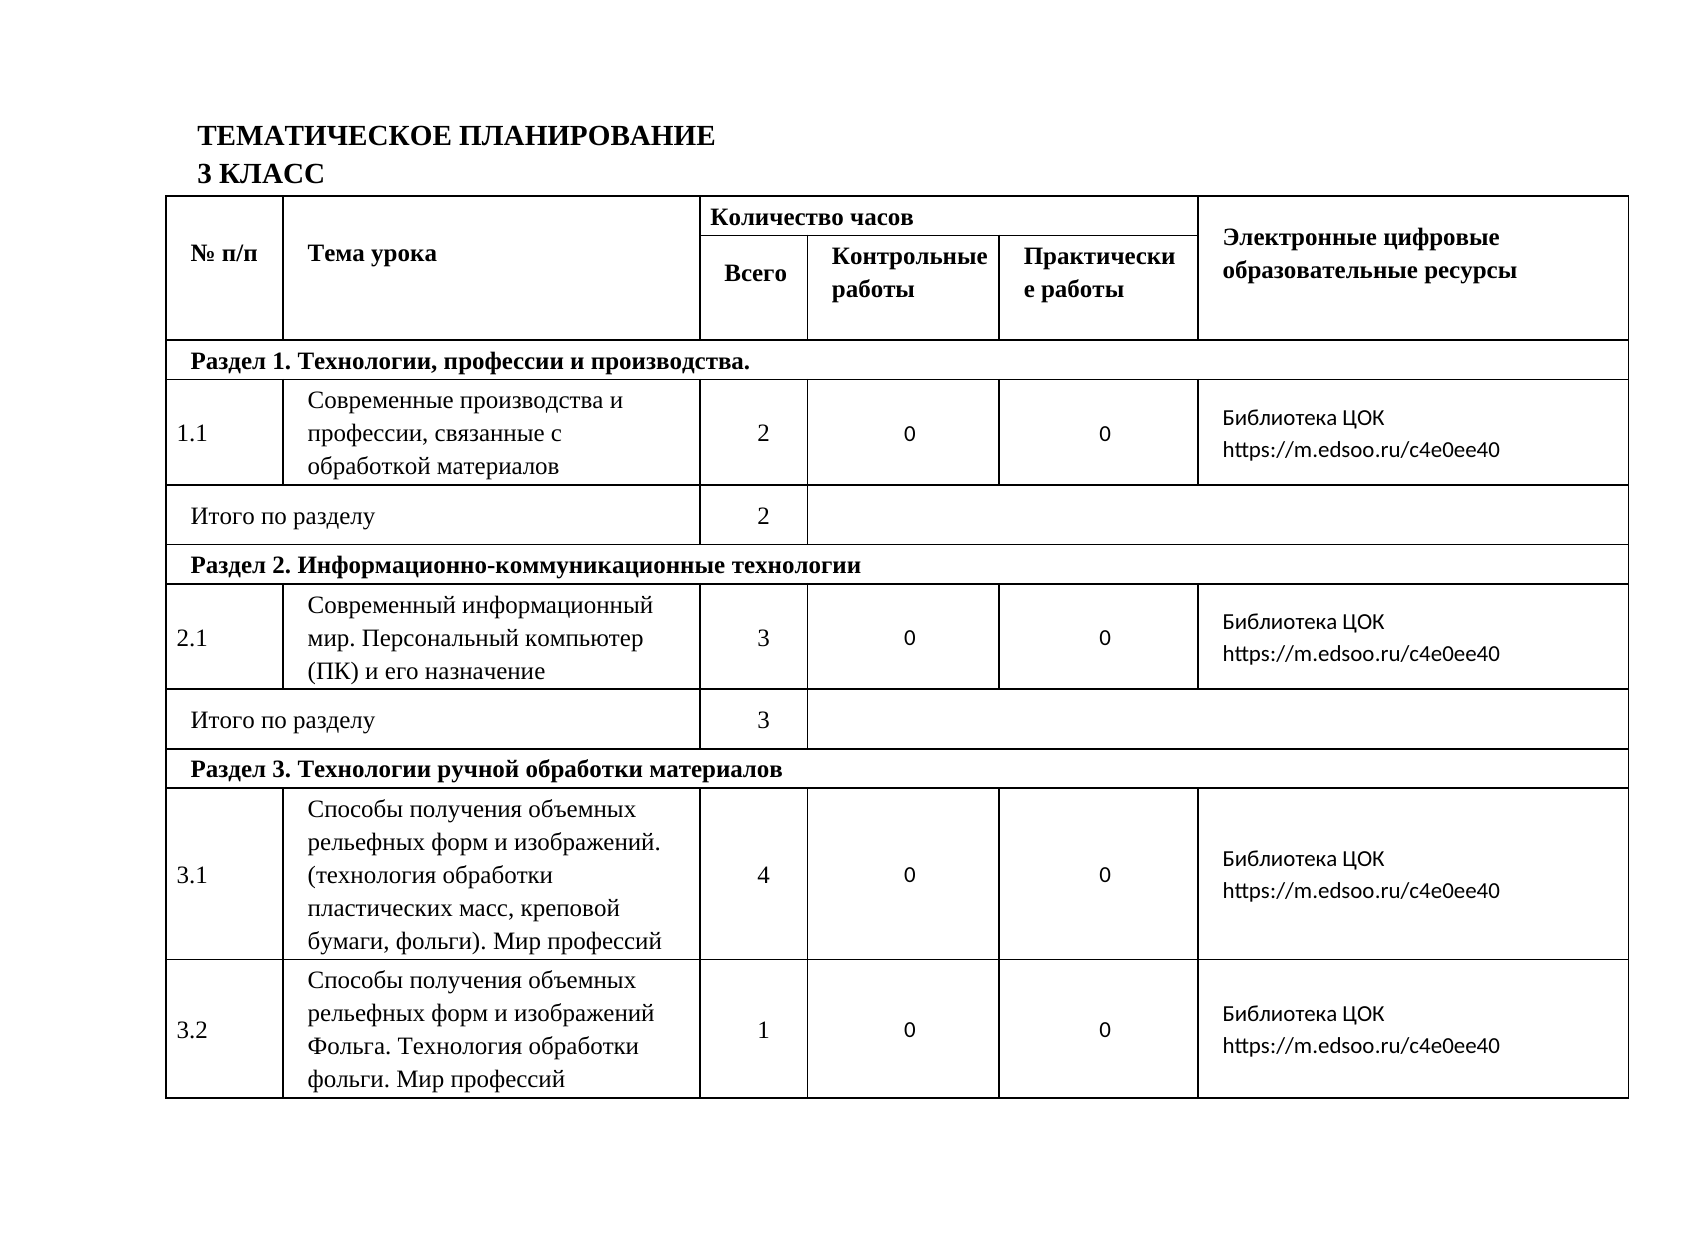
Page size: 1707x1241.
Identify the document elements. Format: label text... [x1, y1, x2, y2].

table_cell Итого по разделу [167, 690, 699, 748]
text ТЕМАТИЧЕСКОЕ ПЛАНИРОВАНИЕ [190, 118, 1618, 152]
table_cell 0 [808, 585, 998, 688]
table_cell 2.1 [167, 585, 282, 688]
table_cell Библиотека ЦОК https://m.edsoo.ru/c4e0ee40 [1199, 585, 1628, 688]
table_cell 2 [701, 486, 807, 543]
table_header Количество часов [701, 197, 1197, 234]
table_cell Современный информационный мир. Персональный компьютер (ПК) и его назначение [284, 585, 699, 688]
table_cell 0 [808, 380, 998, 484]
table_cell 1 [701, 960, 807, 1097]
table_cell Раздел 2. Информационно-коммуникационные технологии [167, 545, 1628, 583]
table_cell 3.1 [167, 789, 282, 959]
table_cell 0 [808, 789, 998, 959]
table_cell Контрольные работы [808, 236, 998, 339]
table_cell Раздел 1. Технологии, профессии и производства. [167, 341, 1628, 379]
table_cell Практические работы [1000, 236, 1197, 339]
table_cell 4 [701, 789, 807, 959]
text 3 КЛАСС [190, 157, 1618, 190]
table_cell Способы получения объемных рельефных форм и изображений Фольга. Технология обработки фольги. Мир профессий [284, 960, 699, 1097]
table_cell [808, 486, 1628, 543]
table_cell Современные производства и профессии, связанные с обработкой материалов [284, 380, 699, 484]
table_cell 3 [701, 585, 807, 688]
table_cell [808, 690, 1628, 748]
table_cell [1199, 960, 1628, 1097]
table_cell 3.2 [167, 960, 282, 1097]
table_cell 3 [701, 690, 807, 748]
table_cell Итого по разделу [167, 486, 699, 543]
table_cell Всего [701, 236, 807, 339]
table_cell Библиотека ЦОК https://m.edsoo.ru/c4e0ee40 [1199, 380, 1628, 484]
table_header № п/п [167, 197, 282, 339]
table_cell Библиотека ЦОК https://m.edsoo.ru/c4e0ee40 [1199, 789, 1628, 959]
table_cell 0 [1000, 960, 1197, 1097]
table_header Электронные цифровые образовательные ресурсы [1199, 197, 1628, 339]
table_cell Раздел 3. Технологии ручной обработки материалов [167, 750, 1628, 787]
table_cell 1.1 [167, 380, 282, 484]
table_cell 0 [1000, 789, 1197, 959]
table_cell 2 [701, 380, 807, 484]
table_cell 0 [1000, 380, 1197, 484]
table_cell 0 [1000, 585, 1197, 688]
table_header Тема урока [284, 197, 699, 339]
table_cell 0 [808, 960, 998, 1097]
table_cell Способы получения объемных рельефных форм и изображений. (технология обработки пластических масс, креповой бумаги, фольги). Мир профессий [284, 789, 699, 959]
